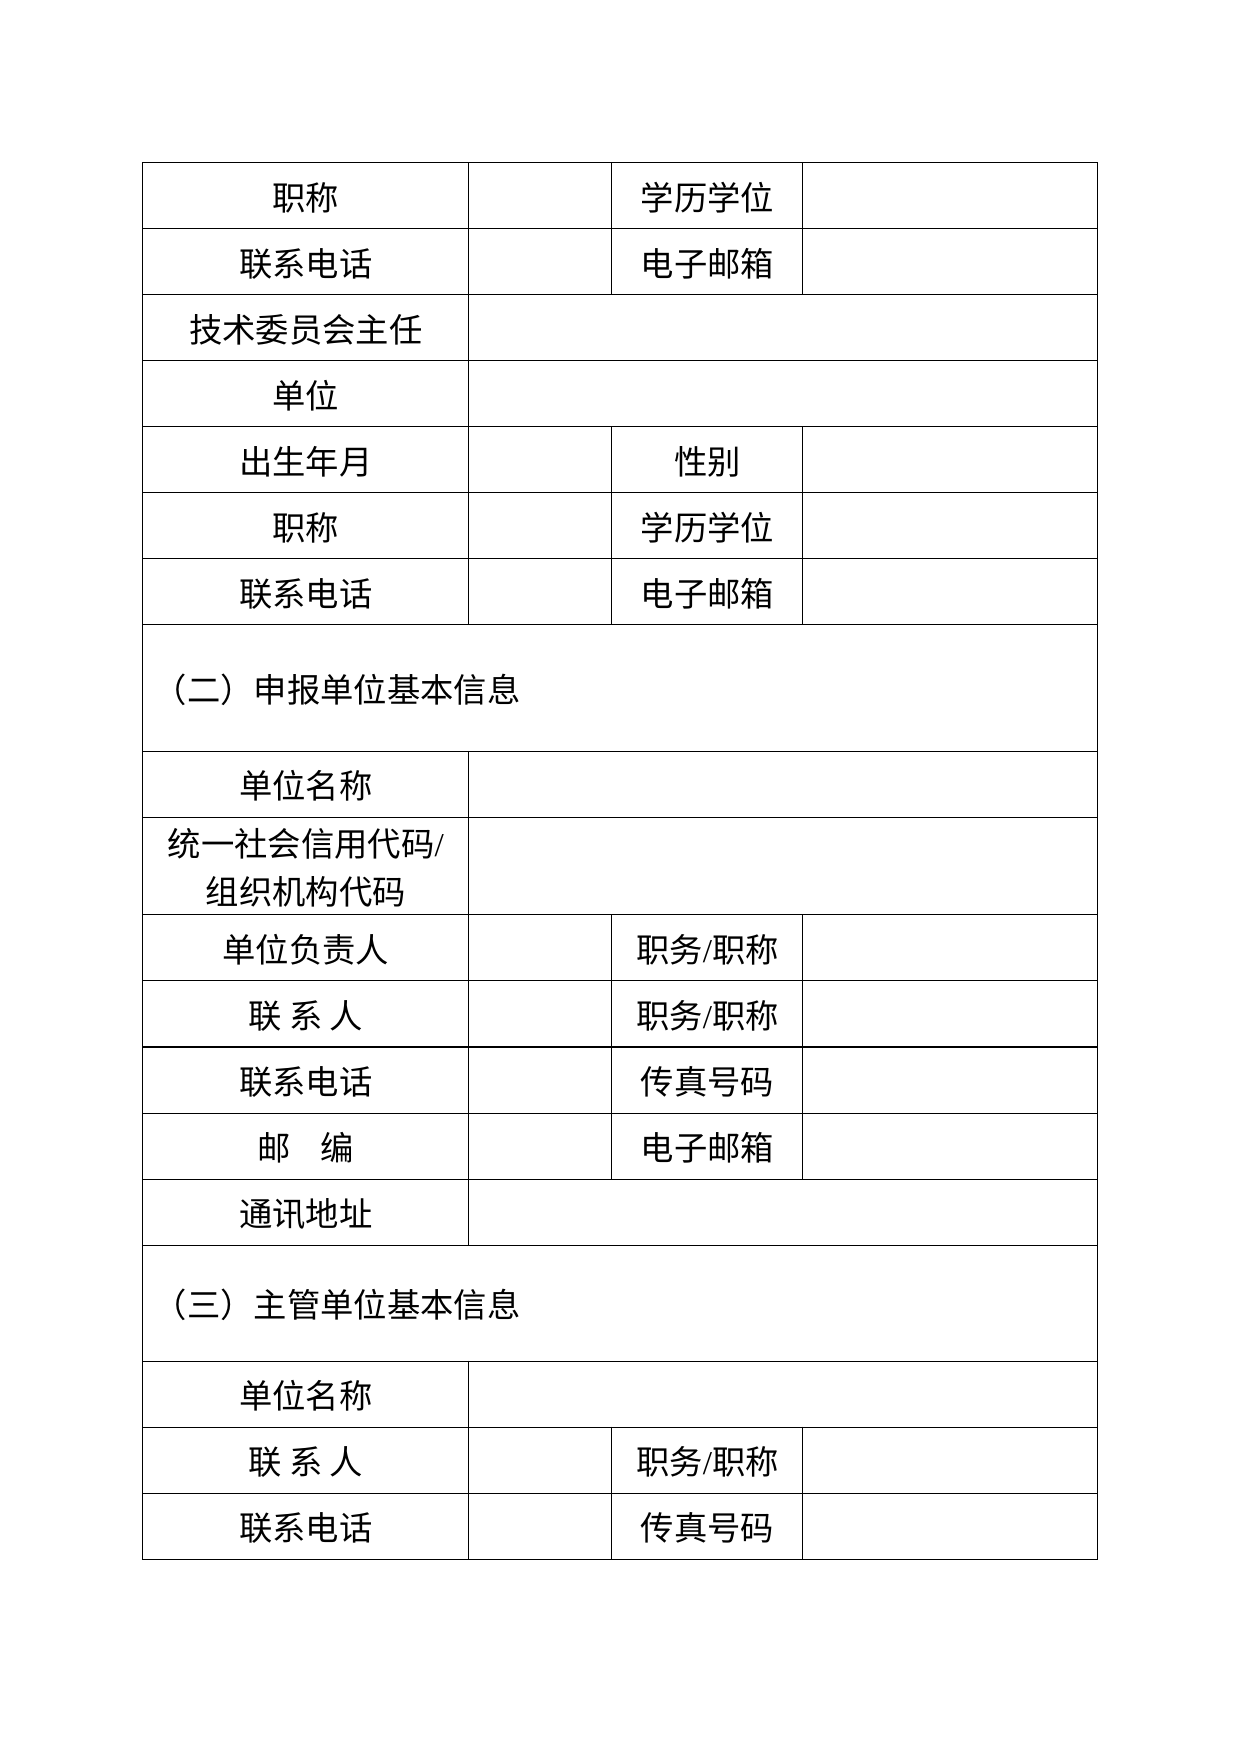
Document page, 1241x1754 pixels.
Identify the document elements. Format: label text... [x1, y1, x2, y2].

table_cell （三）主管单位基本信息 [143, 1246, 1097, 1361]
table_cell [469, 427, 611, 492]
table_cell [469, 818, 1097, 914]
table_cell [803, 559, 1097, 624]
table_cell [469, 915, 611, 980]
table_cell [469, 752, 1097, 817]
table_cell 职称 [143, 163, 468, 228]
table_cell [469, 981, 611, 1046]
table_cell [803, 1114, 1097, 1178]
table_cell [469, 559, 611, 624]
table_cell 联系电话 [143, 1494, 468, 1559]
table_cell 联系电话 [143, 1048, 468, 1112]
table_cell 电子邮箱 [612, 559, 802, 624]
table_cell 传真号码 [612, 1494, 802, 1559]
table_cell [469, 1362, 1097, 1427]
table_cell 联 系 人 [143, 1428, 468, 1493]
table_cell 学历学位 [612, 493, 802, 558]
table_cell 职称 [143, 493, 468, 558]
table_cell （二）申报单位基本信息 [143, 625, 1097, 751]
table_cell [803, 1428, 1097, 1493]
table_cell 职务/职称 [612, 981, 802, 1046]
table_cell 单位 [143, 361, 468, 426]
table_cell [469, 361, 1097, 426]
table_cell [469, 1428, 611, 1493]
table_cell [469, 229, 611, 294]
table_cell 联 系 人 [143, 981, 468, 1046]
table_cell 联系电话 [143, 229, 468, 294]
table_cell [803, 229, 1097, 294]
table_cell [469, 1494, 611, 1559]
table_cell 出生年月 [143, 427, 468, 492]
table_cell 职务/职称 [612, 915, 802, 980]
table_cell 电子邮箱 [612, 1114, 802, 1178]
table_cell 邮 编 [143, 1114, 468, 1178]
table_cell [469, 1048, 611, 1112]
table_cell [469, 295, 1097, 360]
table_cell 通讯地址 [143, 1180, 468, 1244]
table_cell [803, 1494, 1097, 1559]
table_cell 单位名称 [143, 752, 468, 817]
table_cell 职务/职称 [612, 1428, 802, 1493]
table_cell [803, 915, 1097, 980]
table_cell [803, 981, 1097, 1046]
table_cell [803, 493, 1097, 558]
table_cell 电子邮箱 [612, 229, 802, 294]
table_cell [803, 427, 1097, 492]
table_cell 传真号码 [612, 1048, 802, 1112]
table_cell [803, 163, 1097, 228]
table_cell 单位负责人 [143, 915, 468, 980]
table_cell 统一社会信用代码/组织机构代码 [143, 818, 468, 914]
table_cell [469, 163, 611, 228]
table_cell 学历学位 [612, 163, 802, 228]
table_cell [469, 493, 611, 558]
table_cell 技术委员会主任 [143, 295, 468, 360]
table_cell [803, 1048, 1097, 1112]
table_cell 性别 [612, 427, 802, 492]
table_cell 联系电话 [143, 559, 468, 624]
table_cell [469, 1180, 1097, 1244]
table_cell 单位名称 [143, 1362, 468, 1427]
table_cell [469, 1114, 611, 1178]
